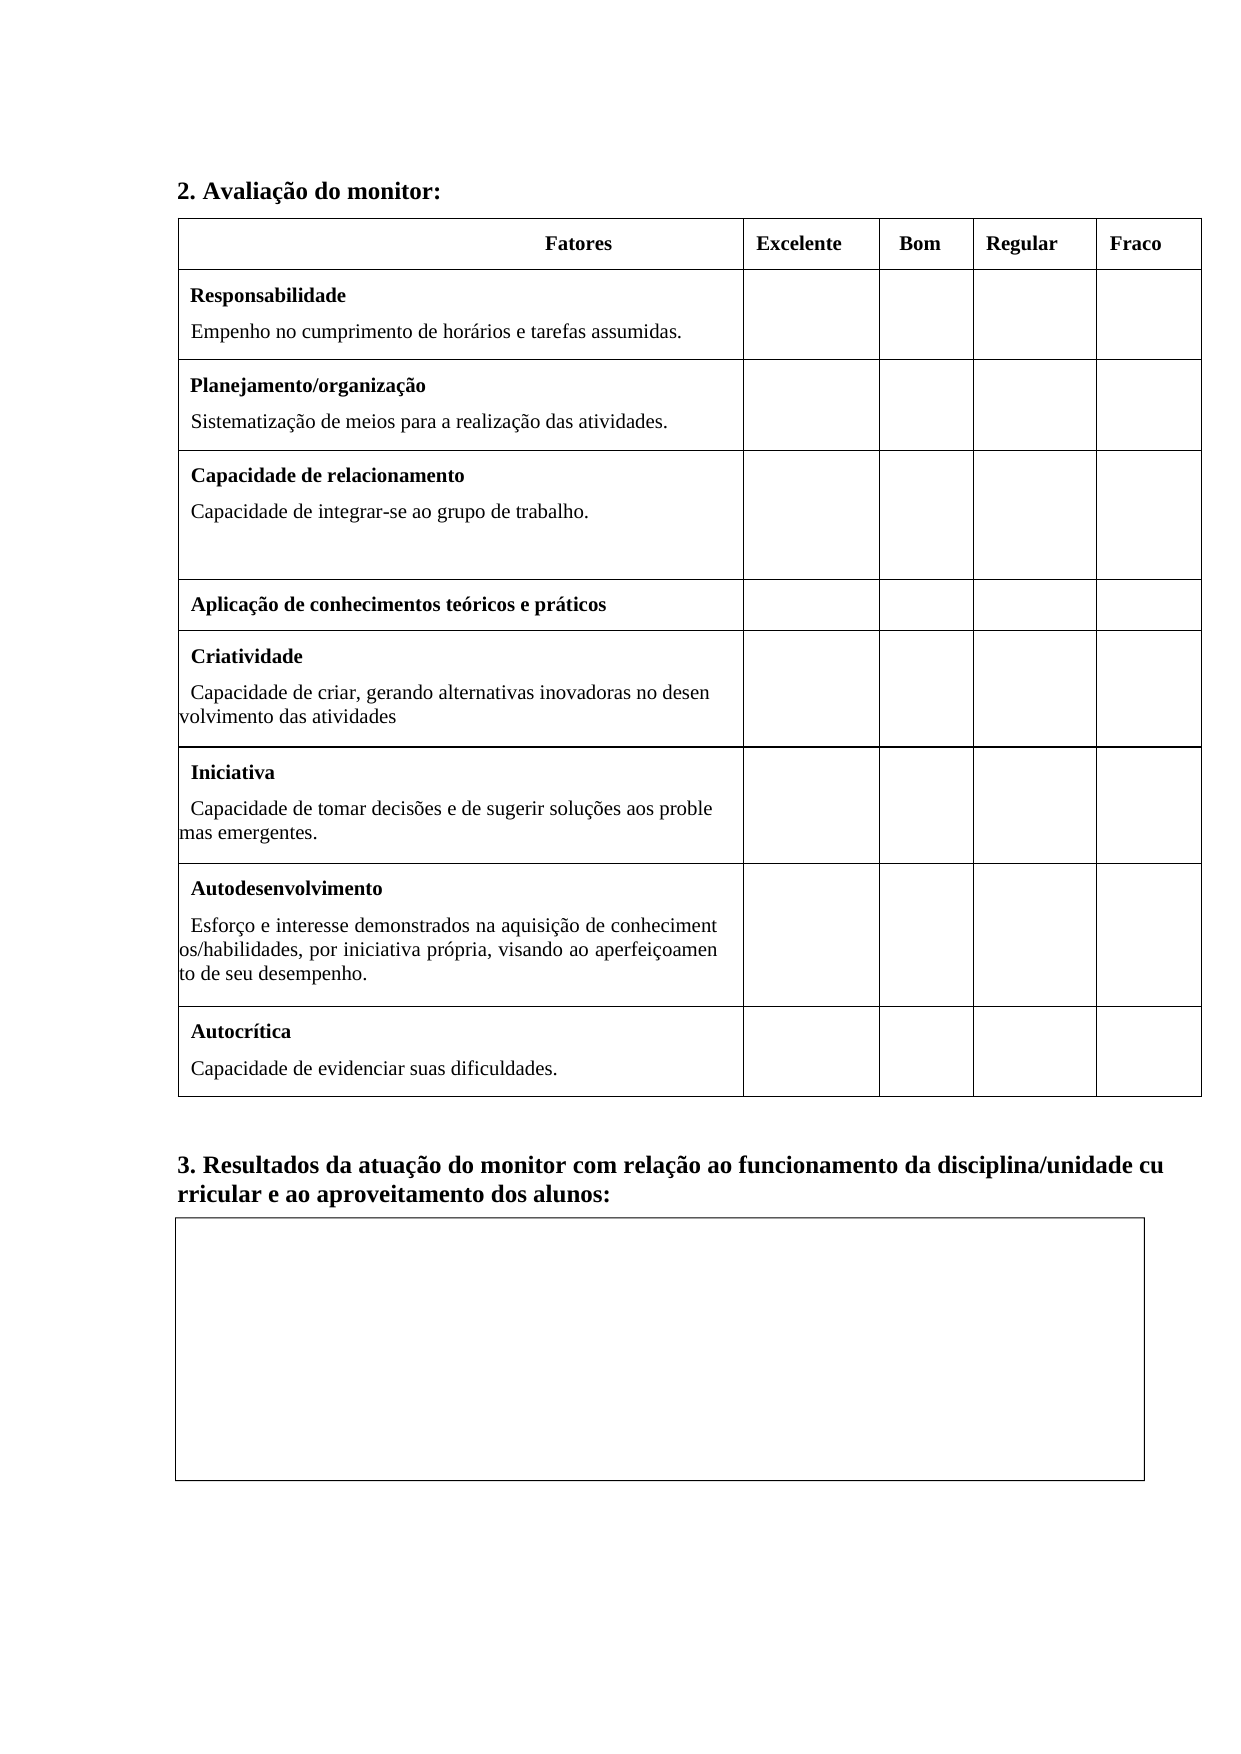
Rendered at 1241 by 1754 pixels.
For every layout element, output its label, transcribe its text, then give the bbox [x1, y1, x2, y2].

table_header Excelente [744, 219, 879, 269]
table_cell [744, 451, 879, 578]
table_cell [744, 360, 879, 449]
table_cell [880, 360, 973, 449]
table_cell [1097, 631, 1201, 746]
table_cell Aplicação de conhecimentos teóricos e práticos [179, 580, 743, 630]
table_cell [974, 631, 1096, 746]
table_cell [1097, 748, 1201, 863]
table_cell Iniciativa Capacidade de tomar decisões e de sugerir soluções aos problemas emergentes. [179, 748, 743, 863]
table_cell Responsabilidade Empenho no cumprimento de horários e tarefas assumidas. [179, 270, 743, 359]
table_cell [974, 451, 1096, 578]
table_cell Autodesenvolvimento Esforço e interesse demonstrados na aquisição de conhecimentos/habilidades, por iniciativa própria, visando ao aperfeiçoamento de seu desempenho. [179, 864, 743, 1006]
table_cell [1097, 360, 1201, 449]
list Resultados da atuação do monitor com relação ao funcionamento da disciplina/unidade curricular e ao aproveitamento dos alunos: [177, 1150, 1173, 1208]
table_header Fraco [1097, 219, 1201, 269]
table_cell Planejamento/organização Sistematização de meios para a realização das atividades. [179, 360, 743, 449]
table_cell [880, 631, 973, 746]
table_cell [974, 360, 1096, 449]
table_cell [880, 270, 973, 359]
table_cell Autocrítica Capacidade de evidenciar suas dificuldades. [179, 1007, 743, 1096]
table_cell [744, 864, 879, 1006]
table_cell [744, 1007, 879, 1096]
table_cell [974, 864, 1096, 1006]
table_cell [974, 1007, 1096, 1096]
table_cell [1097, 270, 1201, 359]
table_header Regular [974, 219, 1096, 269]
subtitle Avaliação do monitor: [177, 176, 1173, 205]
table_cell [1097, 580, 1201, 630]
table_cell [880, 451, 973, 578]
table_cell [880, 864, 973, 1006]
table_cell [1097, 1007, 1201, 1096]
table_cell [974, 748, 1096, 863]
table_cell [744, 270, 879, 359]
table_cell [880, 580, 973, 630]
table_cell [744, 580, 879, 630]
table_cell Capacidade de relacionamento Capacidade de integrar-se ao grupo de trabalho. [179, 451, 743, 578]
table_header Fatores [179, 219, 743, 269]
table_cell [974, 270, 1096, 359]
table_cell [1097, 864, 1201, 1006]
table_cell Criatividade Capacidade de criar, gerando alternativas inovadoras no desenvolvimento das atividades [179, 631, 743, 746]
table_cell [880, 748, 973, 863]
table_cell [744, 631, 879, 746]
table_header Bom [880, 219, 973, 269]
table_cell [974, 580, 1096, 630]
table_cell [880, 1007, 973, 1096]
table_cell [1097, 451, 1201, 578]
table_cell [744, 748, 879, 863]
